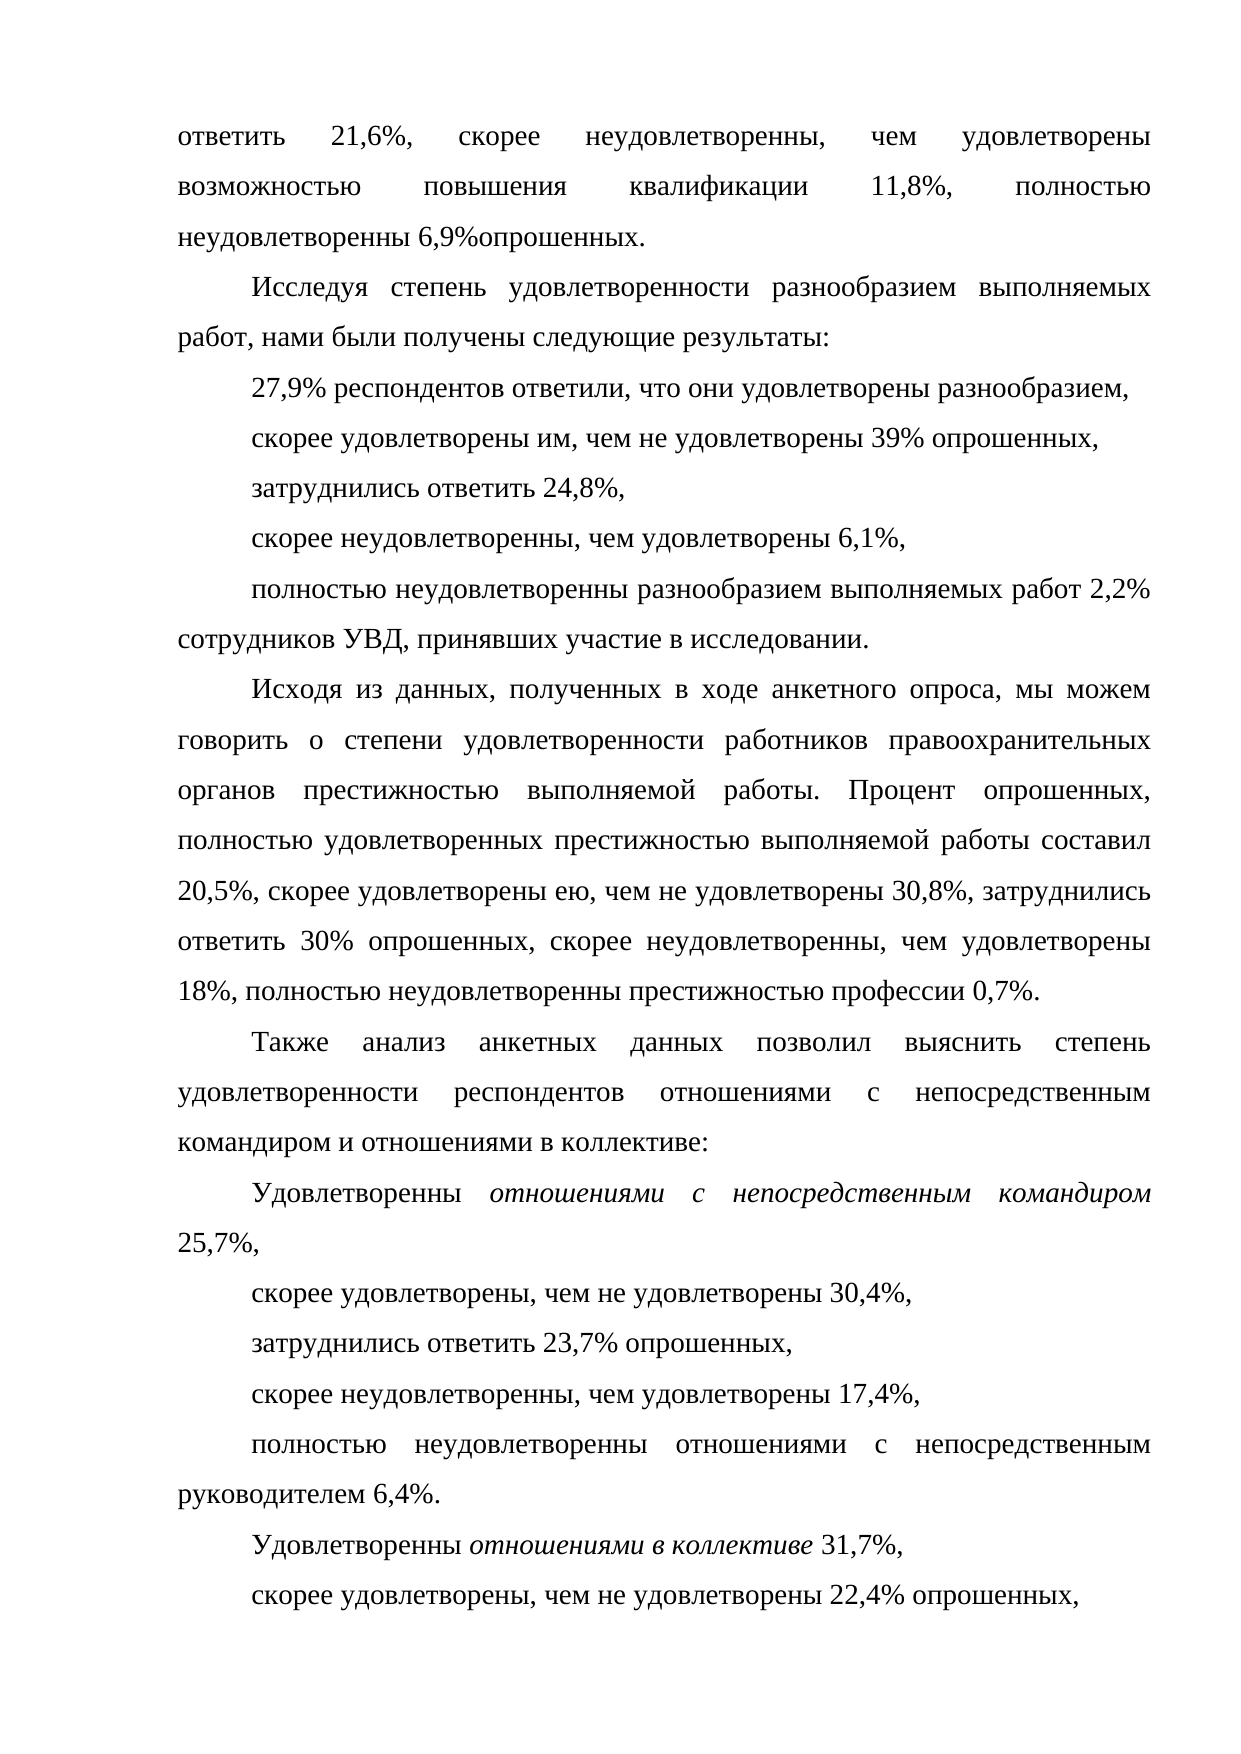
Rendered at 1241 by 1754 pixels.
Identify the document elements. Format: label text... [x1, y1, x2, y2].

text Также анализ анкетных данных позволил выяснить степень удовлетворенности респондентов отношениями с непосредственным командиром и отношениями в коллективе: [177, 1024, 1152, 1158]
text затруднились ответить 23,7% опрошенных, [177, 1326, 1152, 1359]
text полностью неудовлетворенны разнообразием выполняемых работ 2,2% сотрудников УВД, принявших участие в исследовании. [177, 571, 1152, 655]
text полностью неудовлетворенны отношениями с непосредственным руководителем 6,4%. [177, 1426, 1152, 1510]
text затруднились ответить 24,8%, [177, 470, 1152, 504]
text скорее удовлетворены, чем не удовлетворены 22,4% опрошенных, [177, 1577, 1152, 1611]
text скорее удовлетворены, чем не удовлетворены 30,4%, [177, 1275, 1152, 1309]
text Удовлетворенны отношениями с непосредственным командиром 25,7%, [177, 1175, 1152, 1258]
text Исследуя степень удовлетворенности разнообразием выполняемых работ, нами были получены следующие результаты: [177, 269, 1152, 353]
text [177, 118, 1152, 252]
text Исходя из данных, полученных в ходе анкетного опроса, мы можем говорить о степени удовлетворенности работников правоохранительных органов престижностью выполняемой работы. Процент опрошенных, полностью удовлетворенных престижностью выполняемой работы составил 20,5%, скорее удовлетворены ею, чем не удовлетворены 30,8%, затруднились ответить 30% опрошенных, скорее неудовлетворенны, чем удовлетворены 18%, полностью неудовлетворенны престижностью профессии 0,7%. [177, 672, 1152, 1007]
text скорее неудовлетворенны, чем удовлетворены 6,1%, [177, 521, 1152, 554]
text 27,9% респондентов ответили, что они удовлетворены разнообразием, [177, 370, 1152, 403]
text скорее неудовлетворенны, чем удовлетворены 17,4%, [177, 1376, 1152, 1409]
text Удовлетворенны отношениями в коллективе 31,7%, [177, 1527, 1152, 1560]
text скорее удовлетворены им, чем не удовлетворены 39% опрошенных, [177, 420, 1152, 453]
